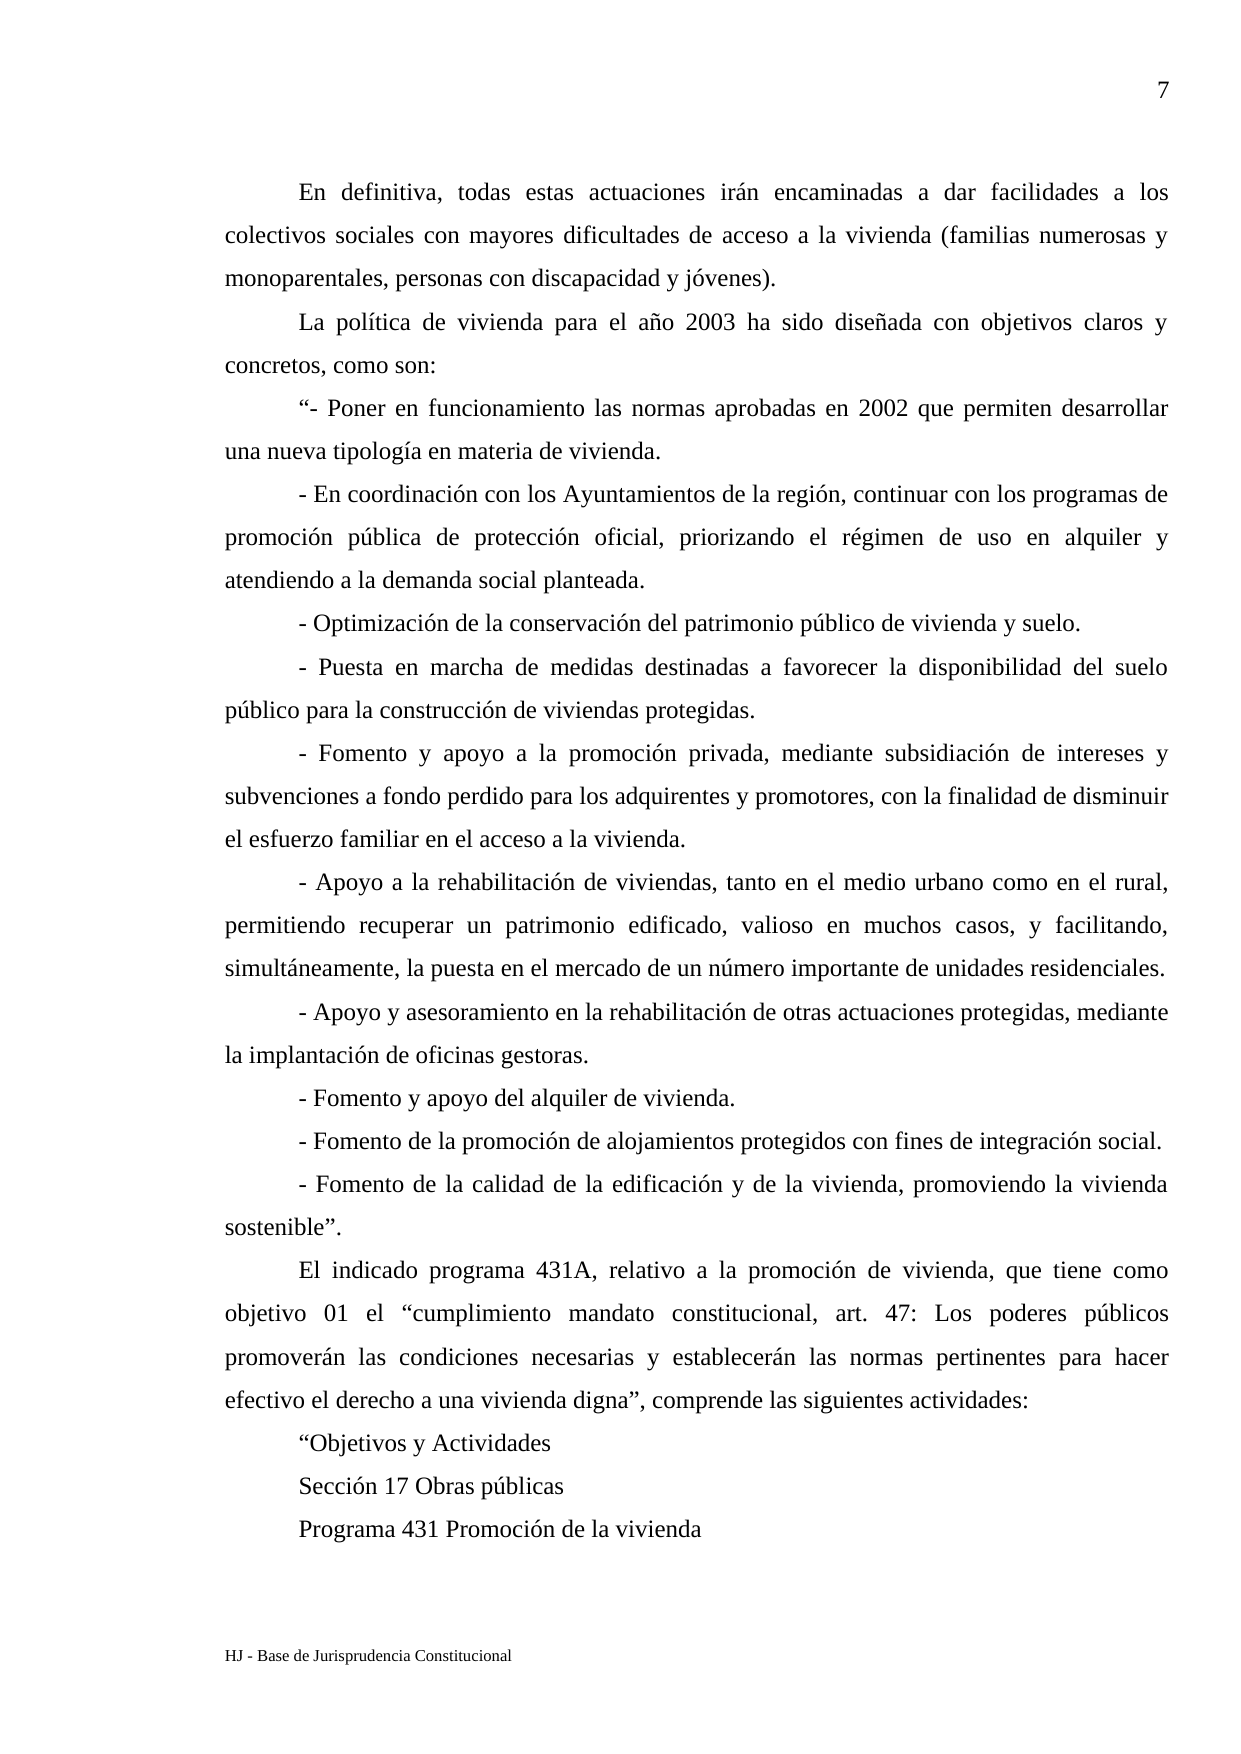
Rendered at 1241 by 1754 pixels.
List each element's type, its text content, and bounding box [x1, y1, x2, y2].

text En definitiva, todas estas actuaciones irán encaminadas a dar facilidades a los colectivos sociales con mayores dificultades de acceso a la vivienda (familias numerosas y monoparentales, personas con discapacidad y jóvenes). [224, 177, 1169, 292]
text “- Poner en funcionamiento las normas aprobadas en 2002 que permiten desarrollar una nueva tipología en materia de vivienda. [224, 393, 1169, 465]
text Sección 17 Obras públicas [224, 1471, 1169, 1500]
text - Apoyo y asesoramiento en la rehabilitación de otras actuaciones protegidas, mediante la implantación de oficinas gestoras. [224, 997, 1169, 1068]
text - Puesta en marcha de medidas destinadas a favorecer la disponibilidad del suelo público para la construcción de viviendas protegidas. [224, 652, 1169, 723]
text La política de vivienda para el año 2003 ha sido diseñada con objetivos claros y concretos, como son: [224, 307, 1169, 378]
text - Optimización de la conservación del patrimonio público de vivienda y suelo. [224, 608, 1169, 637]
text Programa 431 Promoción de la vivienda [224, 1514, 1169, 1543]
text - Apoyo a la rehabilitación de viviendas, tanto en el medio urbano como en el rural, permitiendo recuperar un patrimonio edificado, valioso en muchos casos, y facilitando, simultáneamente, la puesta en el mercado de un número importante de unidades residenciales. [224, 867, 1169, 982]
text - Fomento de la promoción de alojamientos protegidos con fines de integración social. [224, 1126, 1169, 1155]
text - Fomento de la calidad de la edificación y de la vivienda, promoviendo la vivienda sostenible”. [224, 1169, 1169, 1241]
text - Fomento y apoyo a la promoción privada, mediante subsidiación de intereses y subvenciones a fondo perdido para los adquirentes y promotores, con la finalidad de disminuir el esfuerzo familiar en el acceso a la vivienda. [224, 738, 1169, 853]
text El indicado programa 431A, relativo a la promoción de vivienda, que tiene como objetivo 01 el “cumplimiento mandato constitucional, art. 47: Los poderes públicos promoverán las condiciones necesarias y establecerán las normas pertinentes para hacer efectivo el derecho a una vivienda digna”, comprende las siguientes actividades: [224, 1255, 1169, 1413]
text - En coordinación con los Ayuntamientos de la región, continuar con los programas de promoción pública de protección oficial, priorizando el régimen de uso en alquiler y atendiendo a la demanda social planteada. [224, 479, 1169, 594]
text - Fomento y apoyo del alquiler de vivienda. [224, 1083, 1169, 1112]
text “Objetivos y Actividades [224, 1428, 1169, 1457]
